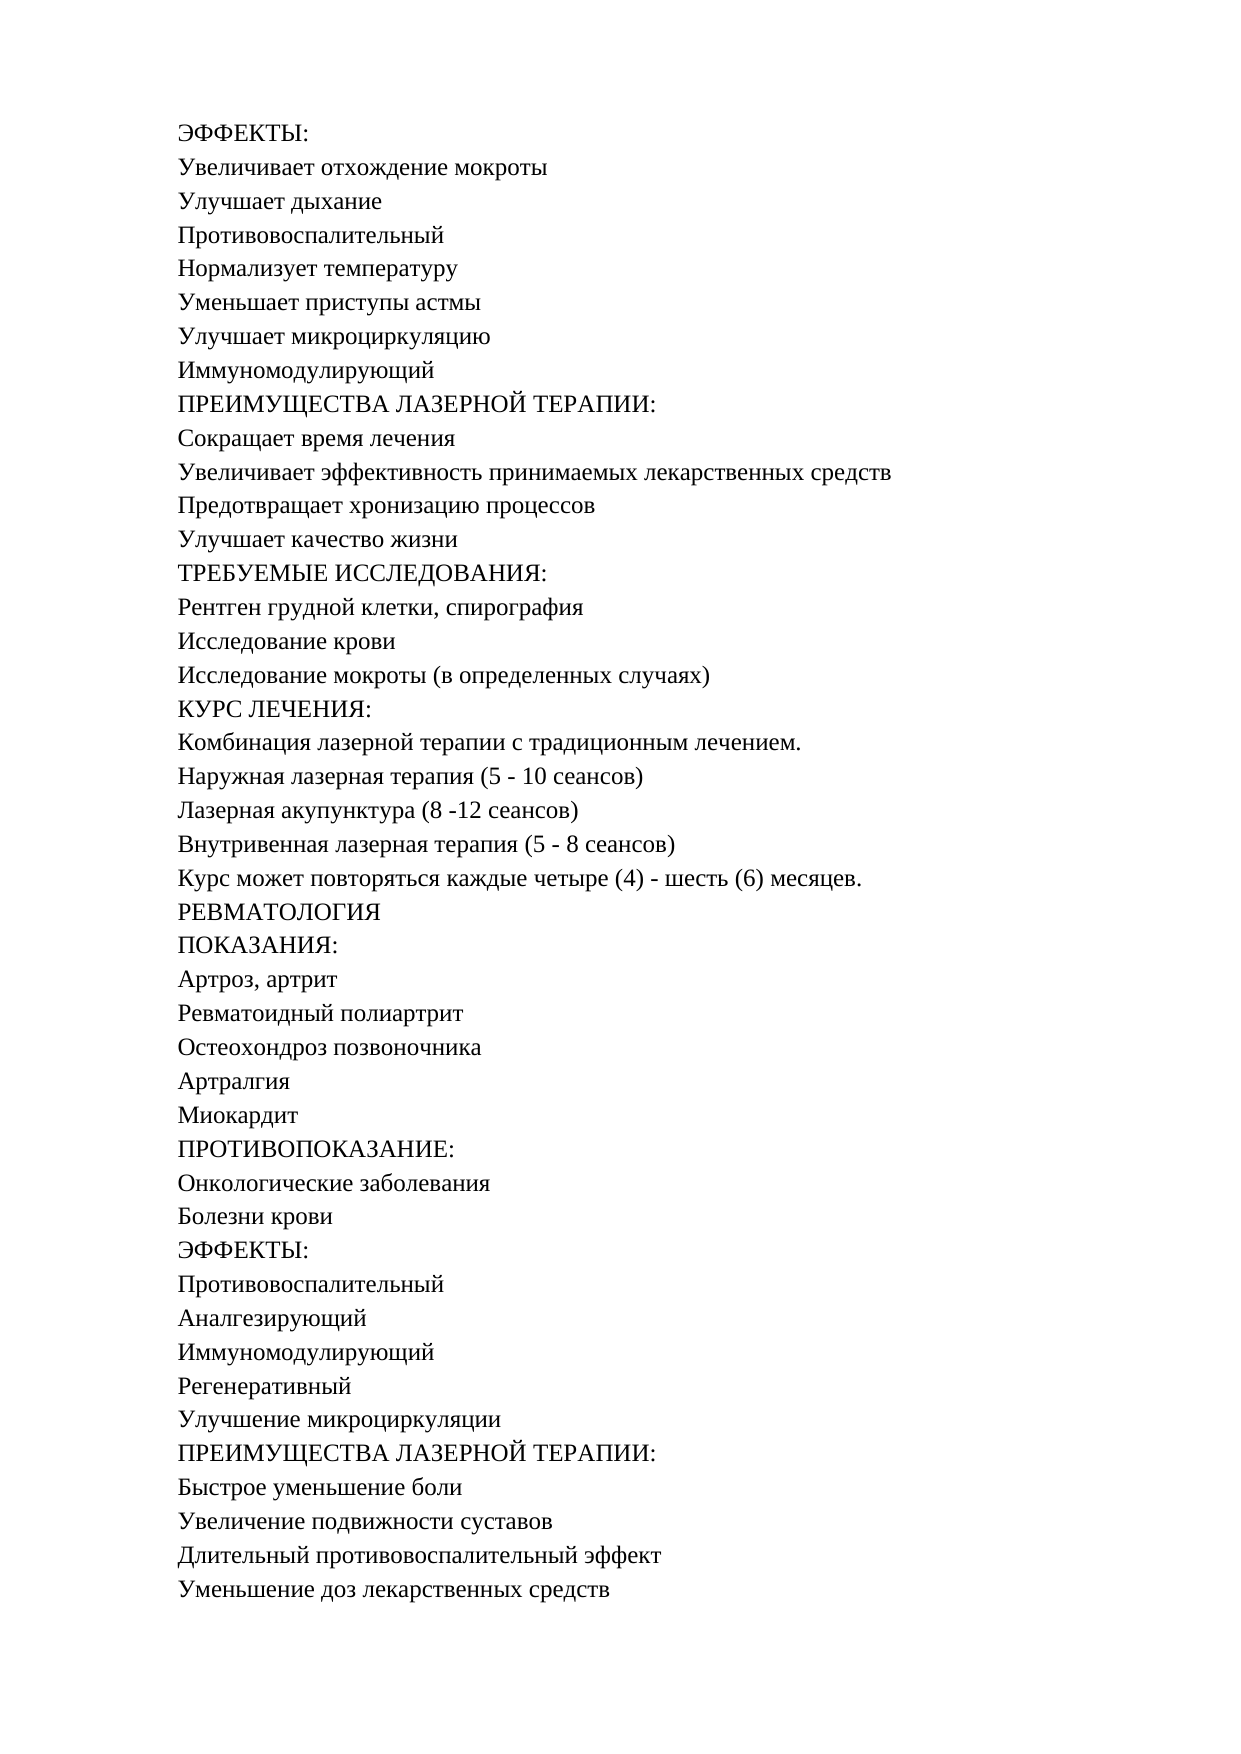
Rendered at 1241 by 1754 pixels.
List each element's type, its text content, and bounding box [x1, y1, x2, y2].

text ТРЕБУЕМЫЕ ИССЛЕДОВАНИЯ: [177, 558, 1152, 587]
text Противовоспалительный [177, 1269, 1152, 1298]
text Иммуномодулирующий [177, 1337, 1152, 1366]
text Нормализует температуру [177, 253, 1152, 282]
text ПРОТИВОПОКАЗАНИЕ: [177, 1134, 1152, 1162]
text Противовоспалительный [177, 220, 1152, 248]
text ПРЕИМУЩЕСТВА ЛАЗЕРНОЙ ТЕРАПИИ: [177, 389, 1152, 418]
text Увеличивает отхождение мокроты [177, 152, 1152, 181]
text Исследование крови [177, 626, 1152, 655]
text Артралгия [177, 1066, 1152, 1095]
text Остеохондроз позвоночника [177, 1032, 1152, 1061]
text Длительный противовоспалительный эффект [177, 1540, 1152, 1569]
text Улучшает качество жизни [177, 524, 1152, 553]
text ПОКАЗАНИЯ: [177, 931, 1152, 959]
text Улучшение микроциркуляции [177, 1404, 1152, 1433]
text Сокращает время лечения [177, 423, 1152, 452]
text ПРЕИМУЩЕСТВА ЛАЗЕРНОЙ ТЕРАПИИ: [177, 1438, 1152, 1467]
text ЭФФЕКТЫ: [177, 1235, 1152, 1264]
text Болезни крови [177, 1201, 1152, 1230]
text Регенеративный [177, 1371, 1152, 1399]
text Внутривенная лазерная терапия (5 - 8 сеансов) [177, 829, 1152, 858]
text Уменьшает приступы астмы [177, 287, 1152, 316]
text Комбинация лазерной терапии с традиционным лечением. [177, 727, 1152, 756]
text Исследование мокроты (в определенных случаях) [177, 660, 1152, 688]
text Иммуномодулирующий [177, 355, 1152, 384]
text Предотвращает хронизацию процессов [177, 491, 1152, 519]
text ЭФФЕКТЫ: [177, 118, 1152, 147]
text Миокардит [177, 1100, 1152, 1129]
text Наружная лазерная терапия (5 - 10 сеансов) [177, 761, 1152, 790]
text Ревматоидный полиартрит [177, 998, 1152, 1027]
text РЕВМАТОЛОГИЯ [177, 897, 1152, 926]
text Аналгезирующий [177, 1303, 1152, 1332]
text Улучшает микроциркуляцию [177, 321, 1152, 350]
text Артроз, артрит [177, 964, 1152, 993]
text Онкологические заболевания [177, 1168, 1152, 1196]
text Уменьшение доз лекарственных средств [177, 1574, 1152, 1603]
text Лазерная акупунктура (8 -12 сеансов) [177, 795, 1152, 824]
text КУРС ЛЕЧЕНИЯ: [177, 694, 1152, 722]
text Курс может повторяться каждые четыре (4) - шесть (6) месяцев. [177, 863, 1152, 892]
text Увеличивает эффективность принимаемых лекарственных средств [177, 457, 1152, 485]
text Увеличение подвижности суставов [177, 1506, 1152, 1535]
text Улучшает дыхание [177, 186, 1152, 214]
text Быстрое уменьшение боли [177, 1472, 1152, 1501]
text Рентген грудной клетки, спирография [177, 592, 1152, 621]
